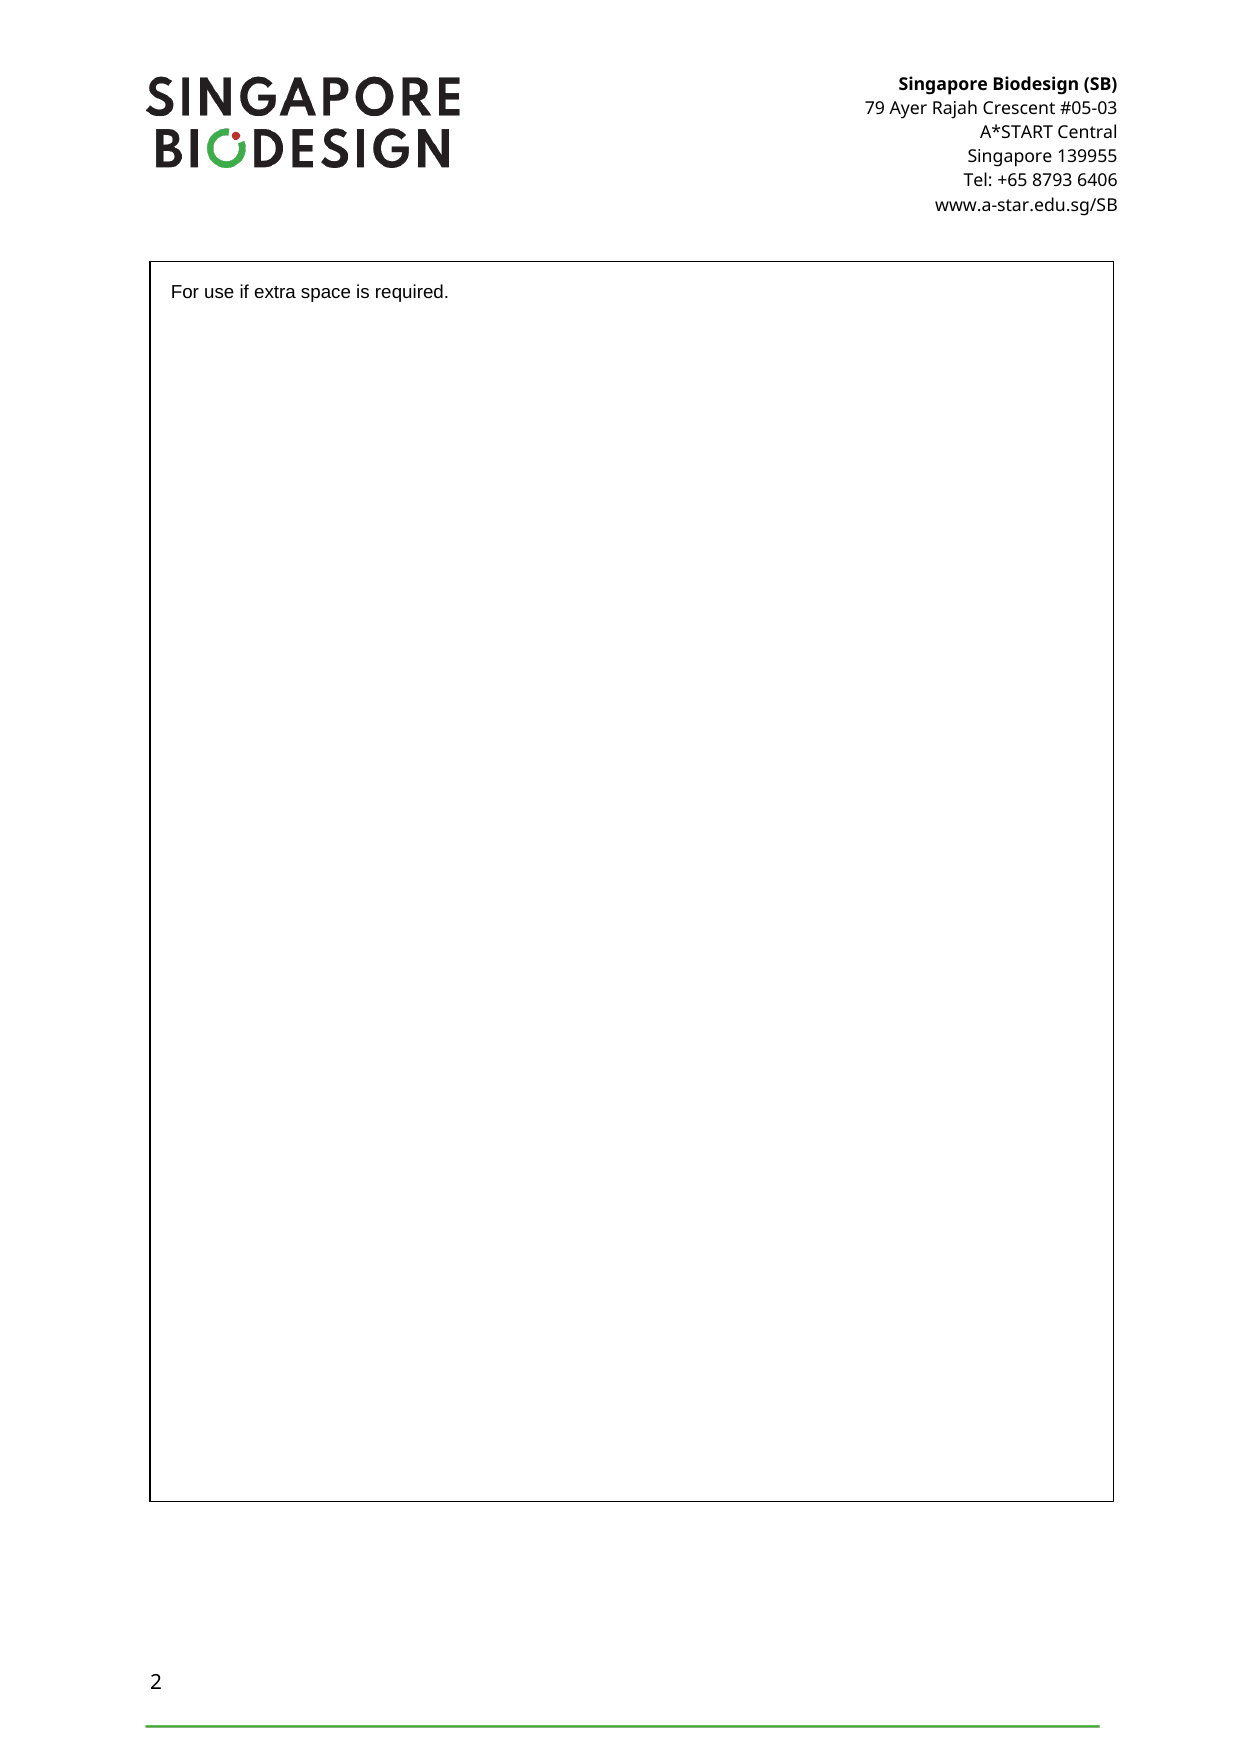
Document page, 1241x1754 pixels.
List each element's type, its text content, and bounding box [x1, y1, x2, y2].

table_cell For use if extra space is required. [151, 262, 1113, 1501]
picture [124, 53, 481, 191]
picture [145, 1706, 1100, 1737]
